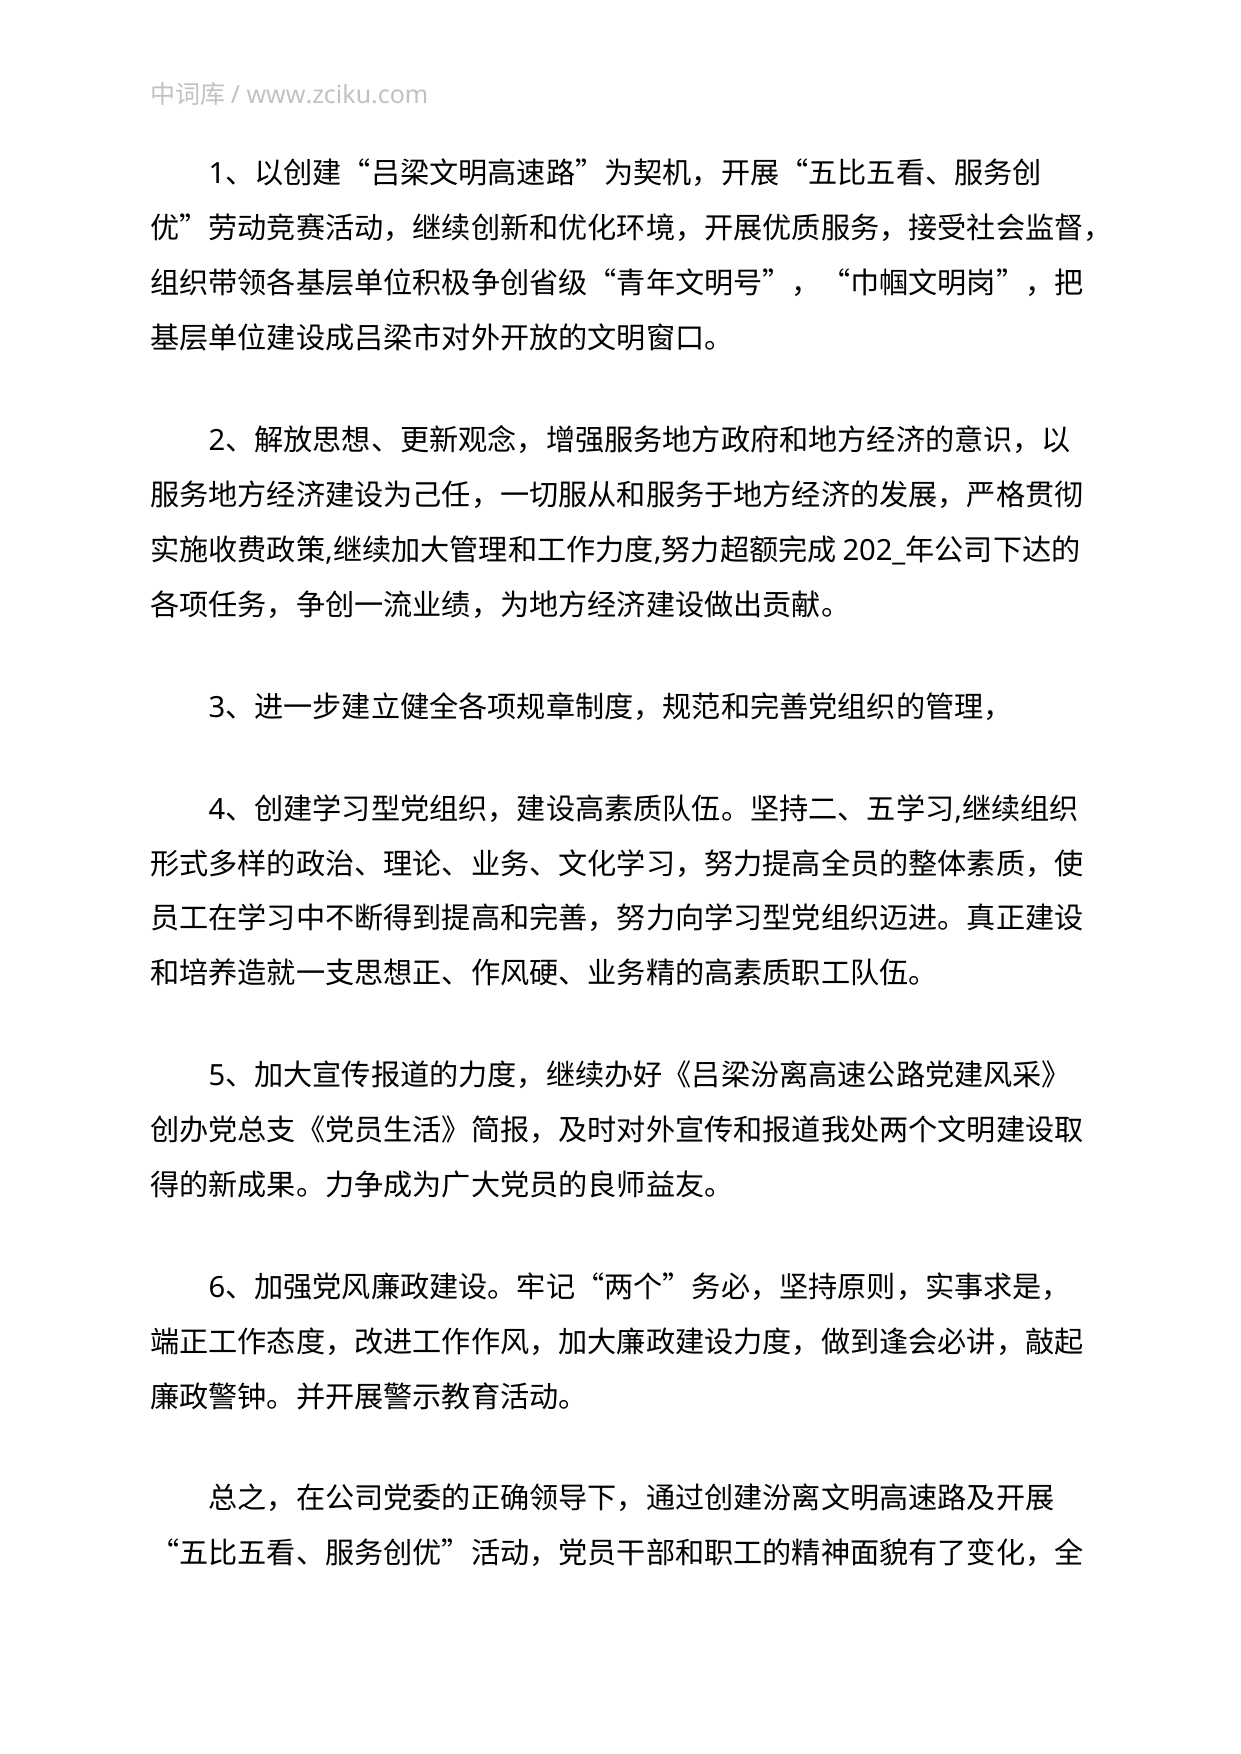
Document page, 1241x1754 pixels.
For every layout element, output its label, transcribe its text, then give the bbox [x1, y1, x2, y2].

text 1、以创建“吕梁文明高速路”为契机，开展“五比五看、服务创优”劳动竞赛活动，继续创新和优化环境，开展优质服务，接受社会监督，组织带领各基层单位积极争创省级“青年文明号”，“巾帼文明岗”，把基层单位建设成吕梁市对外开放的文明窗口。 [150, 150, 1090, 357]
text 6、加强党风廉政建设。牢记“两个”务必，坚持原则，实事求是，端正工作态度，改进工作作风，加大廉政建设力度，做到逢会必讲，敲起廉政警钟。并开展警示教育活动。 [150, 1263, 1090, 1416]
text 5、加大宣传报道的力度，继续办好《吕梁汾离高速公路党建风采》创办党总支《党员生活》简报，及时对外宣传和报道我处两个文明建设取得的新成果。力争成为广大党员的良师益友。 [150, 1052, 1090, 1204]
text 3、进一步建立健全各项规章制度，规范和完善党组织的管理， [150, 683, 1090, 726]
text 2、解放思想、更新观念，增强服务地方政府和地方经济的意识，以服务地方经济建设为己任，一切服从和服务于地方经济的发展，严格贯彻实施收费政策,继续加大管理和工作力度,努力超额完成202_年公司下达的各项任务，争创一流业绩，为地方经济建设做出贡献。 [150, 417, 1090, 624]
text 4、创建学习型党组织，建设高素质队伍。坚持二、五学习,继续组织形式多样的政治、理论、业务、文化学习，努力提高全员的整体素质，使员工在学习中不断得到提高和完善，努力向学习型党组织迈进。真正建设和培养造就一支思想正、作风硬、业务精的高素质职工队伍。 [150, 785, 1090, 992]
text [150, 1475, 1090, 1572]
